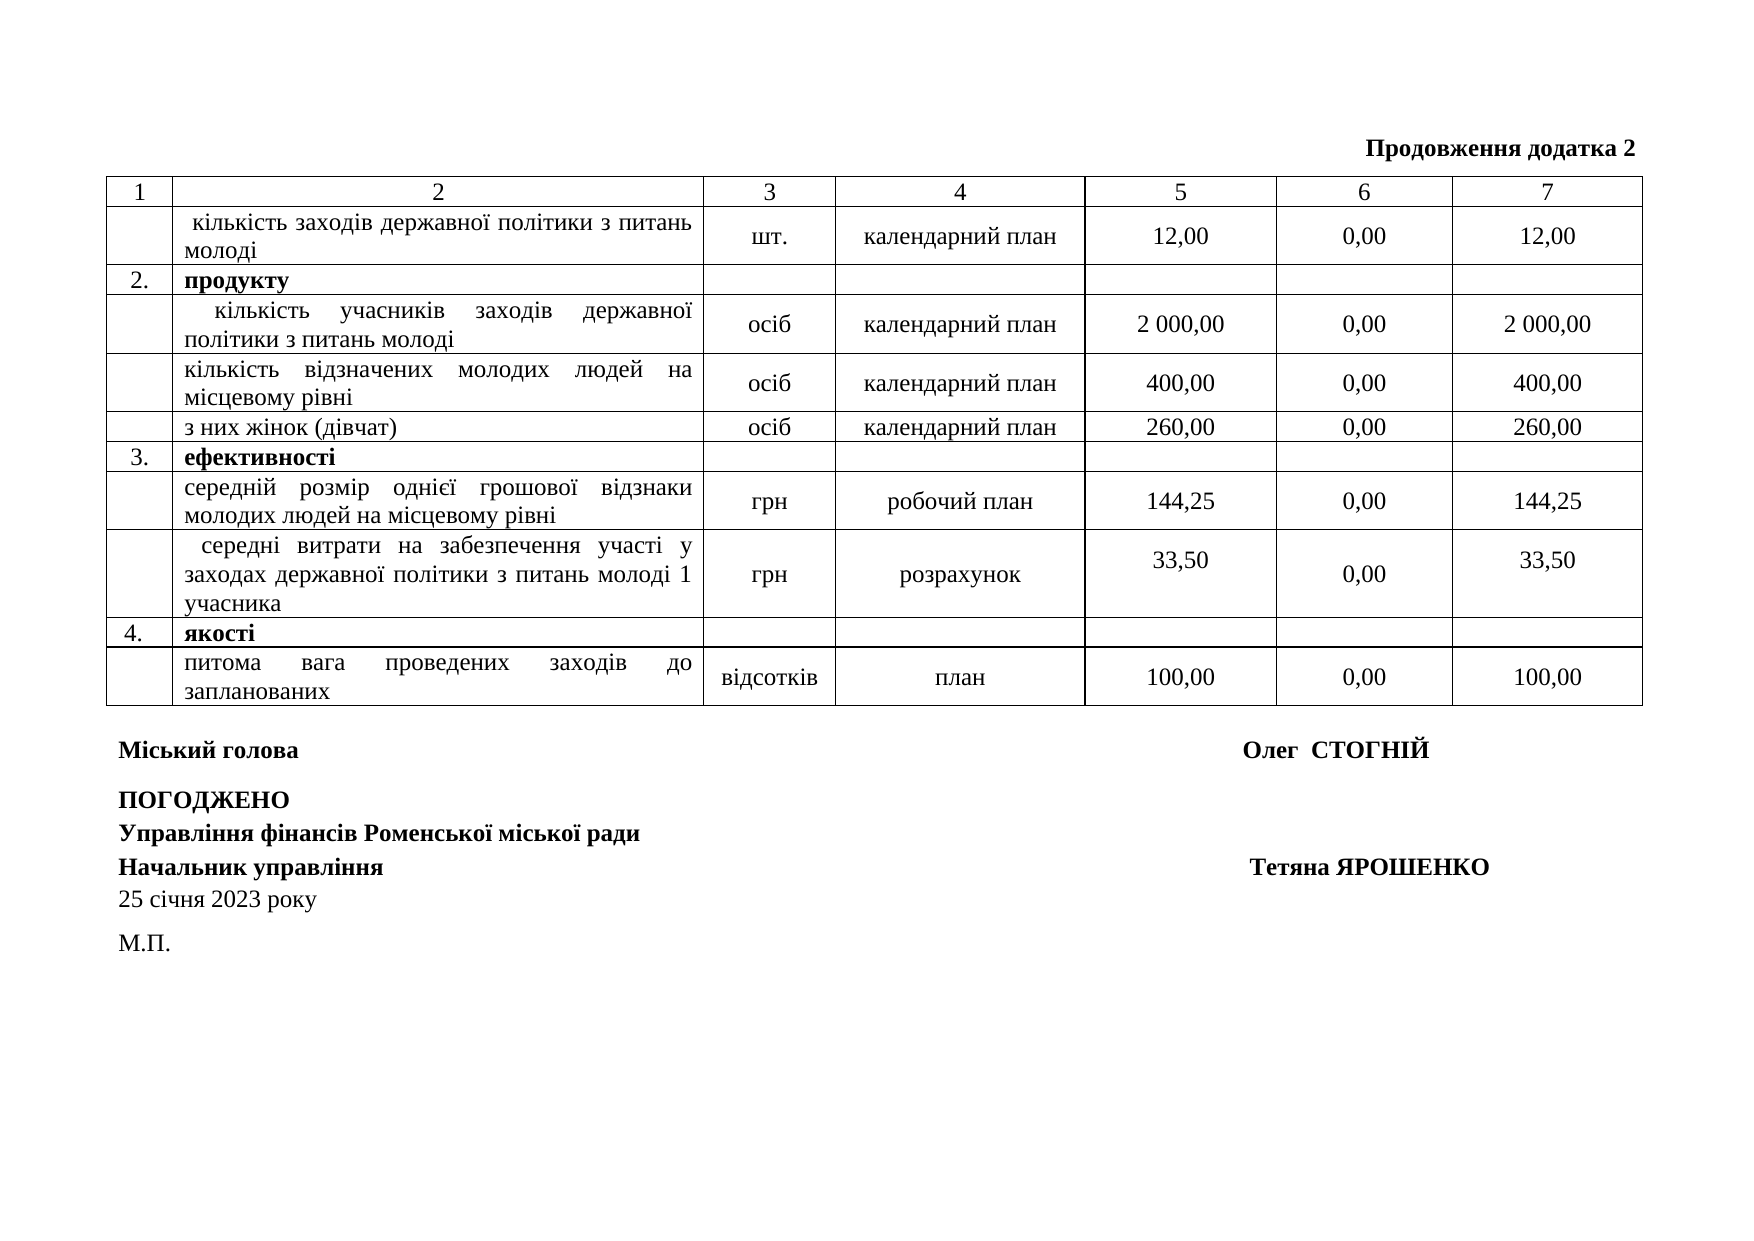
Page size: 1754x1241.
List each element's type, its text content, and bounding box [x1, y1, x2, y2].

table_cell 260,00 [1086, 412, 1276, 441]
table_cell [704, 265, 835, 294]
table_cell грн [704, 530, 835, 617]
table_cell питома вага проведених заходів до запланованих [173, 648, 703, 705]
table_cell розрахунок [836, 530, 1084, 617]
table_cell кількість учасників заходів державної політики з питань молоді [173, 295, 703, 353]
table_cell календарний план [836, 207, 1084, 264]
table_cell якості [173, 618, 703, 646]
table_header 4 [836, 177, 1084, 206]
table_cell 0,00 [1277, 412, 1452, 441]
text 25 січня 2023 року [118, 884, 1636, 913]
table_cell 0,00 [1277, 207, 1452, 264]
table_cell 0 [107, 207, 172, 264]
table_cell календарний план [836, 354, 1084, 411]
text Міський голова Олег СТОГНІЙ [118, 735, 1636, 763]
table_cell 0 [107, 648, 172, 705]
table_cell 0,00 [1277, 472, 1452, 529]
table_cell відсотків [704, 648, 835, 705]
table_cell [1086, 265, 1276, 294]
table_cell осіб [704, 412, 835, 441]
table_cell 0,00 [1277, 295, 1452, 353]
table_cell грн [704, 472, 835, 529]
table_header 7 [1453, 177, 1642, 206]
table_cell [836, 618, 1084, 646]
table_cell 0 [107, 354, 172, 411]
table_cell продукту [173, 265, 703, 294]
table_cell [836, 442, 1084, 471]
table_cell ефективності [173, 442, 703, 471]
table_cell 4.0 [107, 618, 172, 646]
table_cell [704, 618, 835, 646]
table_cell 33.0 [107, 442, 172, 471]
table_cell 0 [107, 472, 172, 529]
table_cell середні витрати на забезпечення участі у заходах державної політики з питань молоді 1 учасника [173, 530, 703, 617]
table_cell 33,50 [1453, 530, 1642, 617]
table_cell 400,00 [1453, 354, 1642, 411]
table_cell осіб [704, 295, 835, 353]
text Продовження додатка 2 [118, 133, 1636, 162]
table_cell 400,00 [1086, 354, 1276, 411]
table_cell [1453, 442, 1642, 471]
table_cell 2 000,00 [1086, 295, 1276, 353]
table_cell [1086, 442, 1276, 471]
text М.П. [118, 928, 1636, 956]
table_cell календарний план [836, 412, 1084, 441]
table_cell [107, 530, 172, 617]
table_cell 100,00 [1086, 648, 1276, 705]
table_cell [1453, 618, 1642, 646]
table_cell [836, 265, 1084, 294]
text ПОГОДЖЕНО [118, 786, 1636, 814]
table_cell осіб [704, 354, 835, 411]
table_cell 260,00 [1453, 412, 1642, 441]
table_cell 22.0 [107, 265, 172, 294]
table_header 5 [1086, 177, 1276, 206]
text Управління фінансів Роменської міської ради [118, 818, 1636, 847]
table_cell план [836, 648, 1084, 705]
table_cell 2 000,00 [1453, 295, 1642, 353]
table_cell [1086, 618, 1276, 646]
table_cell 12,00 [1453, 207, 1642, 264]
table_header 3 [704, 177, 835, 206]
table_header 1 [107, 177, 172, 206]
table_cell [1277, 265, 1452, 294]
table_cell робочий план [836, 472, 1084, 529]
table_cell середній розмір однієї грошової відзнаки молодих людей на місцевому рівні [173, 472, 703, 529]
table_cell [704, 442, 835, 471]
table_cell [1277, 618, 1452, 646]
table_cell [1277, 442, 1452, 471]
table_cell [1453, 265, 1642, 294]
table_cell кількість заходів державної політики з питань молоді [173, 207, 703, 264]
table_header 2 [173, 177, 703, 206]
table_cell 0,00 [1277, 354, 1452, 411]
table_cell календарний план [836, 295, 1084, 353]
text Начальник управління Тетяна ЯРОШЕНКО [118, 852, 1636, 880]
table_cell 33,50 [1086, 530, 1276, 617]
table_cell 144,25 [1086, 472, 1276, 529]
table_cell 0,00 [1277, 648, 1452, 705]
table_cell шт. [704, 207, 835, 264]
table_cell 12,00 [1086, 207, 1276, 264]
table_cell 0,00 [1277, 530, 1452, 617]
table_cell 100,00 [1453, 648, 1642, 705]
table_cell кількість відзначених молодих людей на місцевому рівні [173, 354, 703, 411]
table_cell 144,25 [1453, 472, 1642, 529]
table_cell [107, 295, 172, 353]
table_cell з них жінок (дівчат) [173, 412, 703, 441]
table_cell 0 [107, 412, 172, 441]
table_header 6 [1277, 177, 1452, 206]
